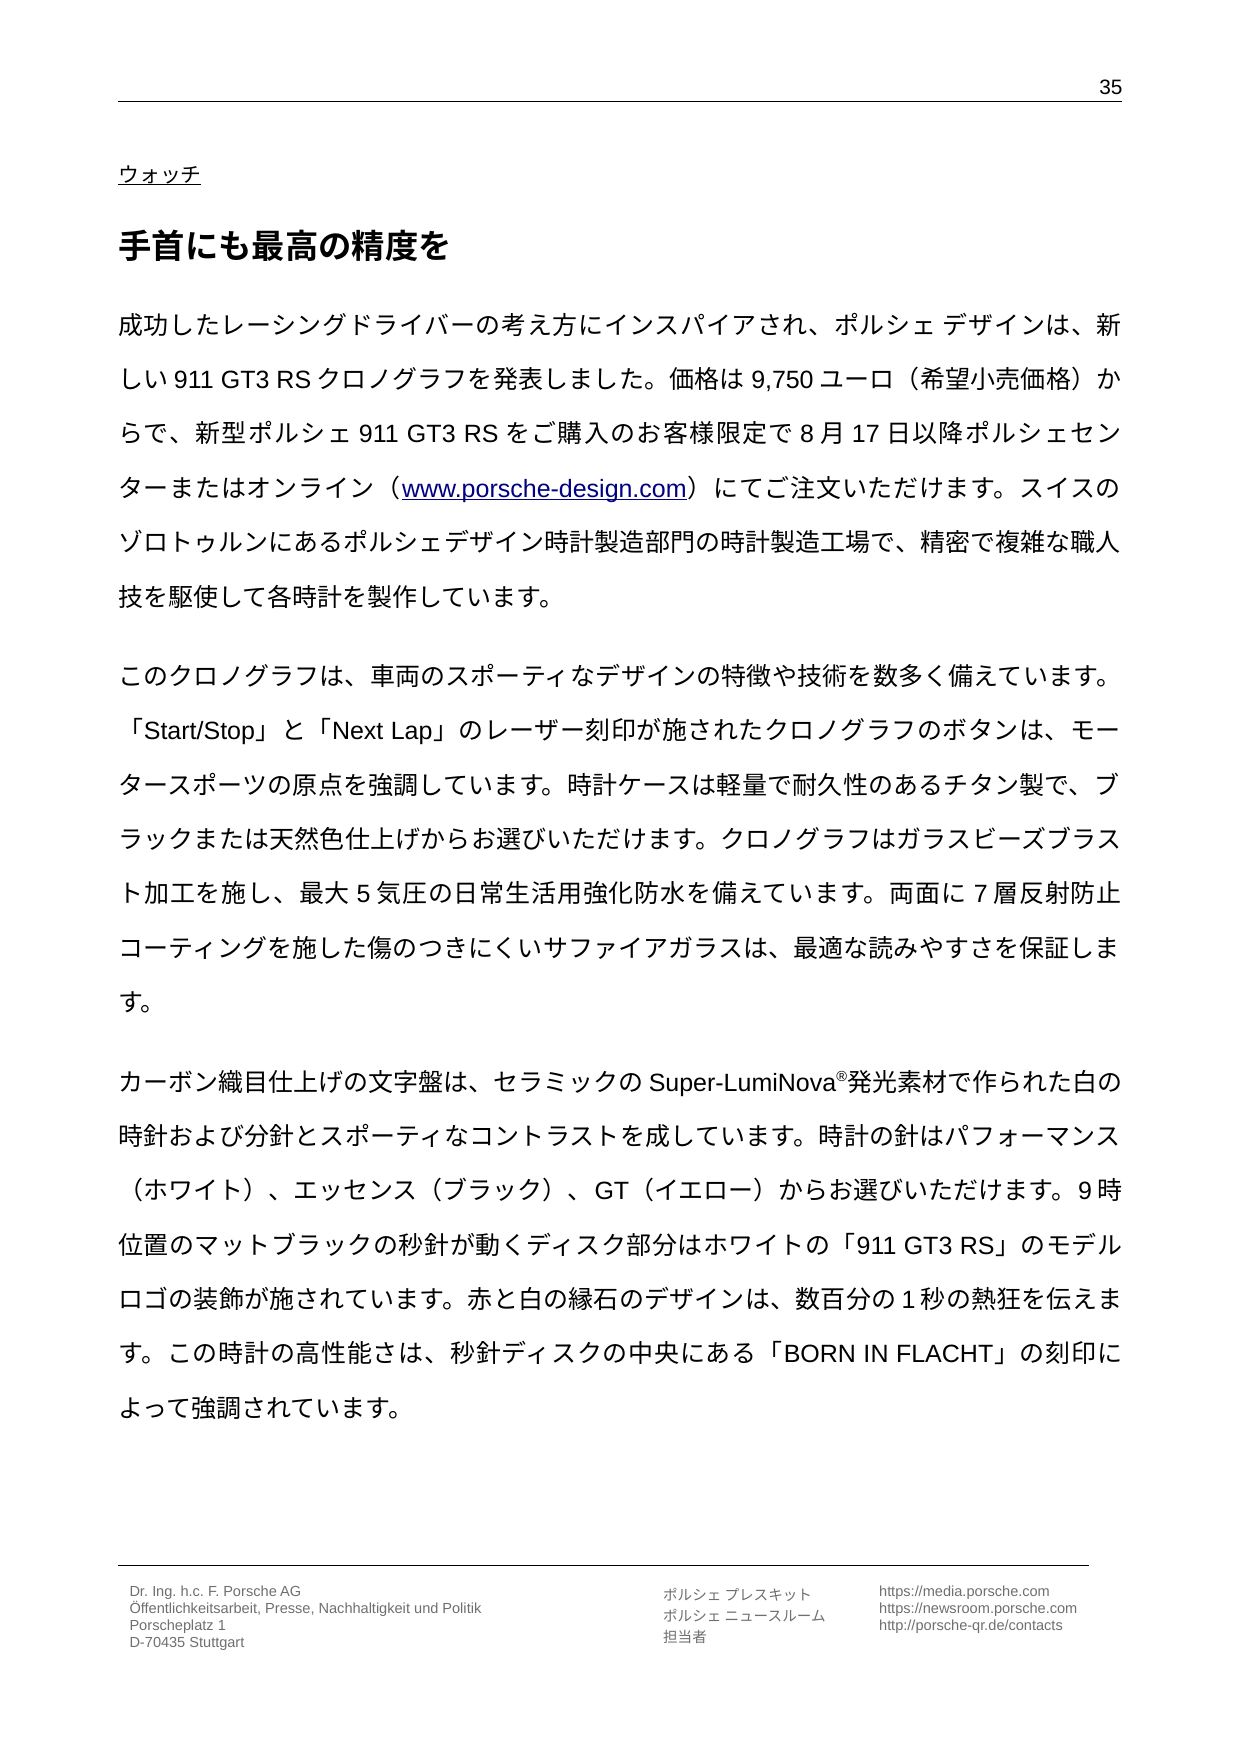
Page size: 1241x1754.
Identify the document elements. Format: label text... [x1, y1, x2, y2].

text このクロノグラフは、車両のスポーティなデザインの特徴や技術を数多く備えています。「Start/Stop」と「Next Lap」のレーザー刻印が施されたクロノグラフのボタンは、モータースポーツの原点を強調しています。時計ケースは軽量で耐久性のあるチタン製で、ブラックまたは天然色仕上げからお選びいただけます。クロノグラフはガラスビーズブラスト加工を施し、最大5気圧の日常生活用強化防水を備えています。両面に7層反射防止コーティングを施した傷のつきにくいサファイアガラスは、最適な読みやすさを保証します。 [118, 656, 1122, 1019]
text 成功したレーシングドライバーの考え方にインスパイアされ、ポルシェ デザインは、新しい911 GT3 RSクロノグラフを発表しました。価格は9,750ユーロ（希望小売価格）からで、新型ポルシェ911 GT3 RSをご購入のお客様限定で8月17日以降ポルシェセンターまたはオンライン（www.porsche-design.com）にてご注文いただけます。スイスのゾロトゥルンにあるポルシェデザイン時計製造部門の時計製造工場で、精密で複雑な職人技を駆使して各時計を製作しています。 [118, 305, 1122, 613]
text 手首にも最高の精度を [118, 219, 1122, 268]
text カーボン織目仕上げの文字盤は、セラミックのSuper-LumiNova®発光素材で作られた白の時針および分針とスポーティなコントラストを成しています。時計の針はパフォーマンス（ホワイト）、エッセンス（ブラック）、GT（イエロー）からお選びいただけます。9時位置のマットブラックの秒針が動くディスク部分はホワイトの「911 GT3 RS」のモデルロゴの装飾が施されています。赤と白の縁石のデザインは、数百分の1秒の熱狂を伝えます。この時計の高性能さは、秒針ディスクの中央にある「BORN IN FLACHT」の刻印によって強調されています。 [118, 1062, 1122, 1424]
title ウォッチ [118, 158, 1122, 188]
